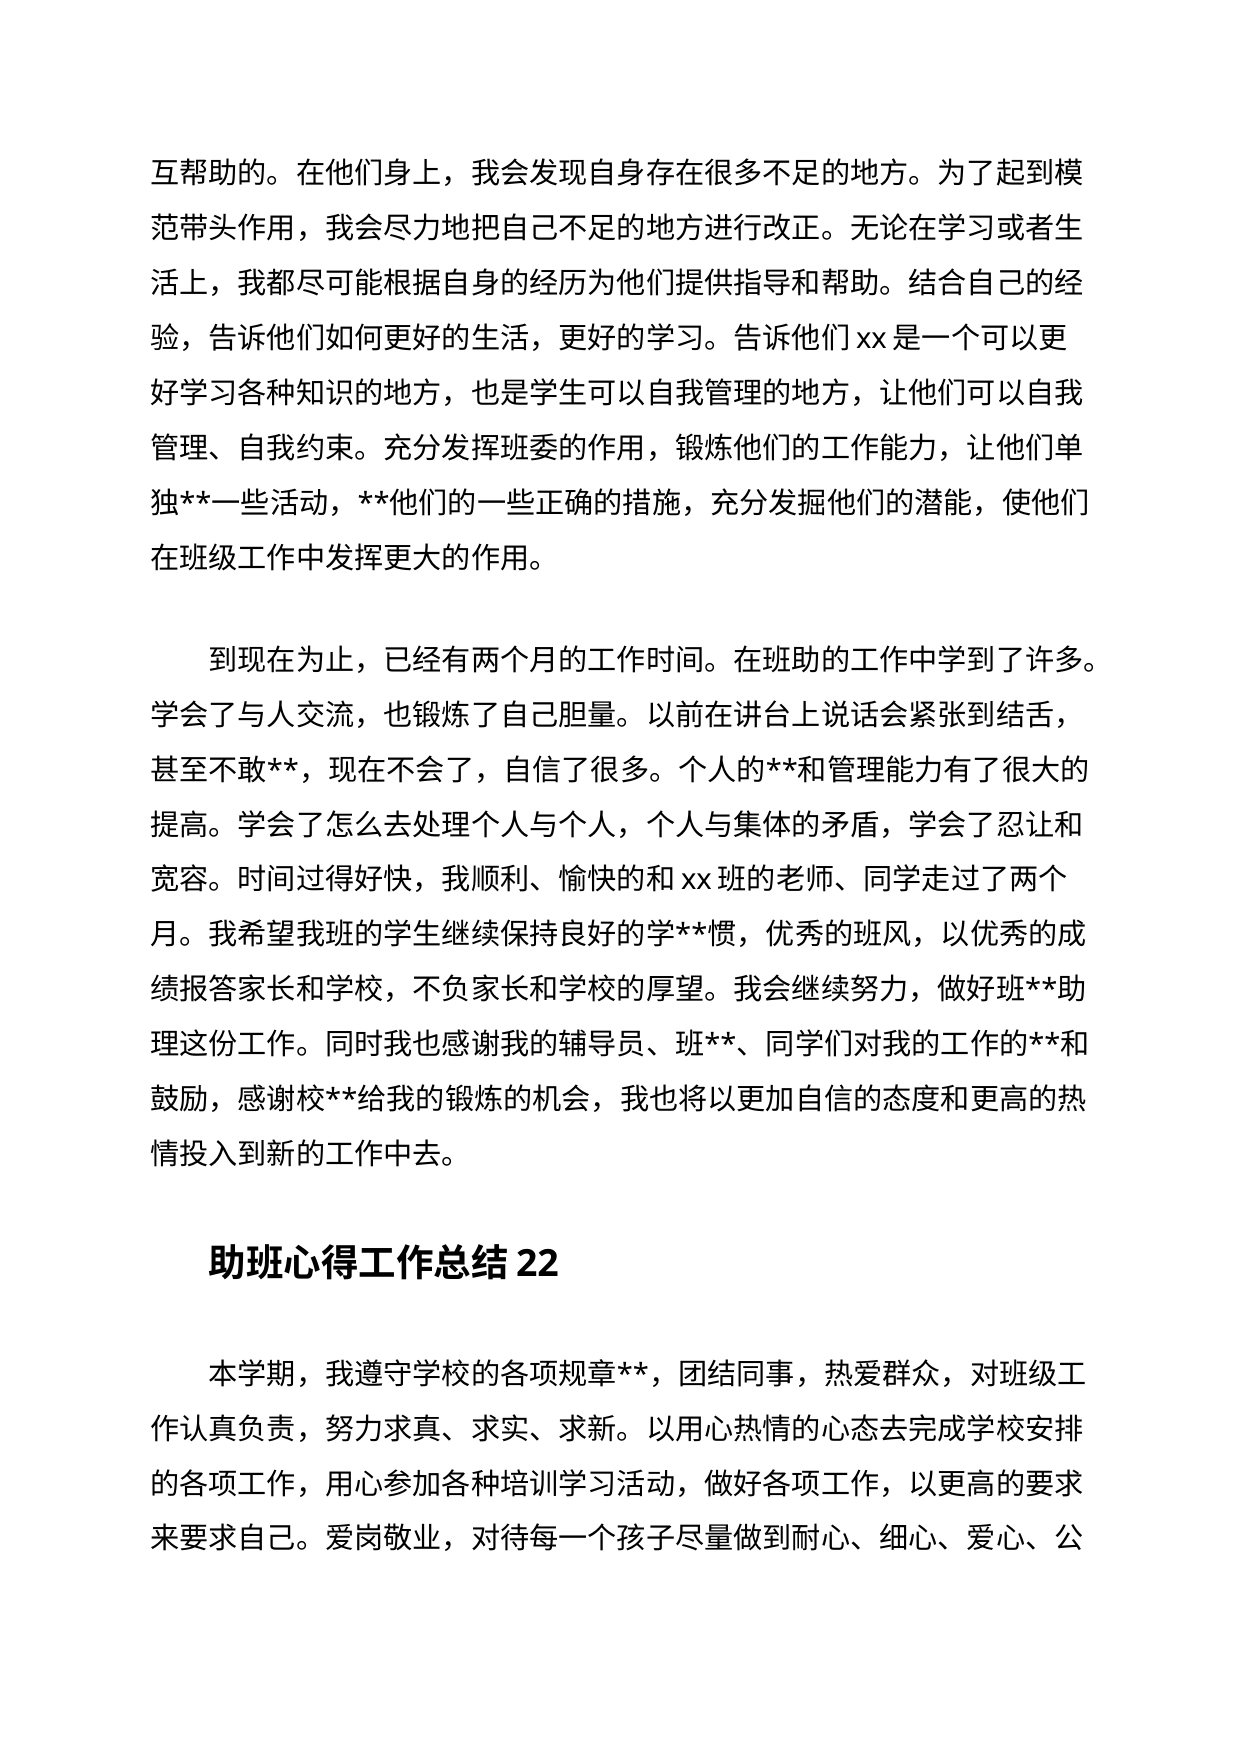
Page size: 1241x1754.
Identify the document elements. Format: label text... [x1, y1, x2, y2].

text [150, 1350, 1090, 1557]
text 到现在为止，已经有两个月的工作时间。在班助的工作中学到了许多。学会了与人交流，也锻炼了自己胆量。以前在讲台上说话会紧张到结舌，甚至不敢**，现在不会了，自信了很多。个人的**和管理能力有了很大的提高。学会了怎么去处理个人与个人，个人与集体的矛盾，学会了忍让和宽容。时间过得好快，我顺利、愉快的和xx班的老师、同学走过了两个月。我希望我班的学生继续保持良好的学**惯，优秀的班风，以优秀的成绩报答家长和学校，不负家长和学校的厚望。我会继续努力，做好班**助理这份工作。同时我也感谢我的辅导员、班**、同学们对我的工作的**和鼓励，感谢校**给我的锻炼的机会，我也将以更加自信的态度和更高的热情投入到新的工作中去。 [150, 636, 1090, 1173]
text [150, 150, 1090, 577]
text 助班心得工作总结22 [150, 1233, 1090, 1287]
